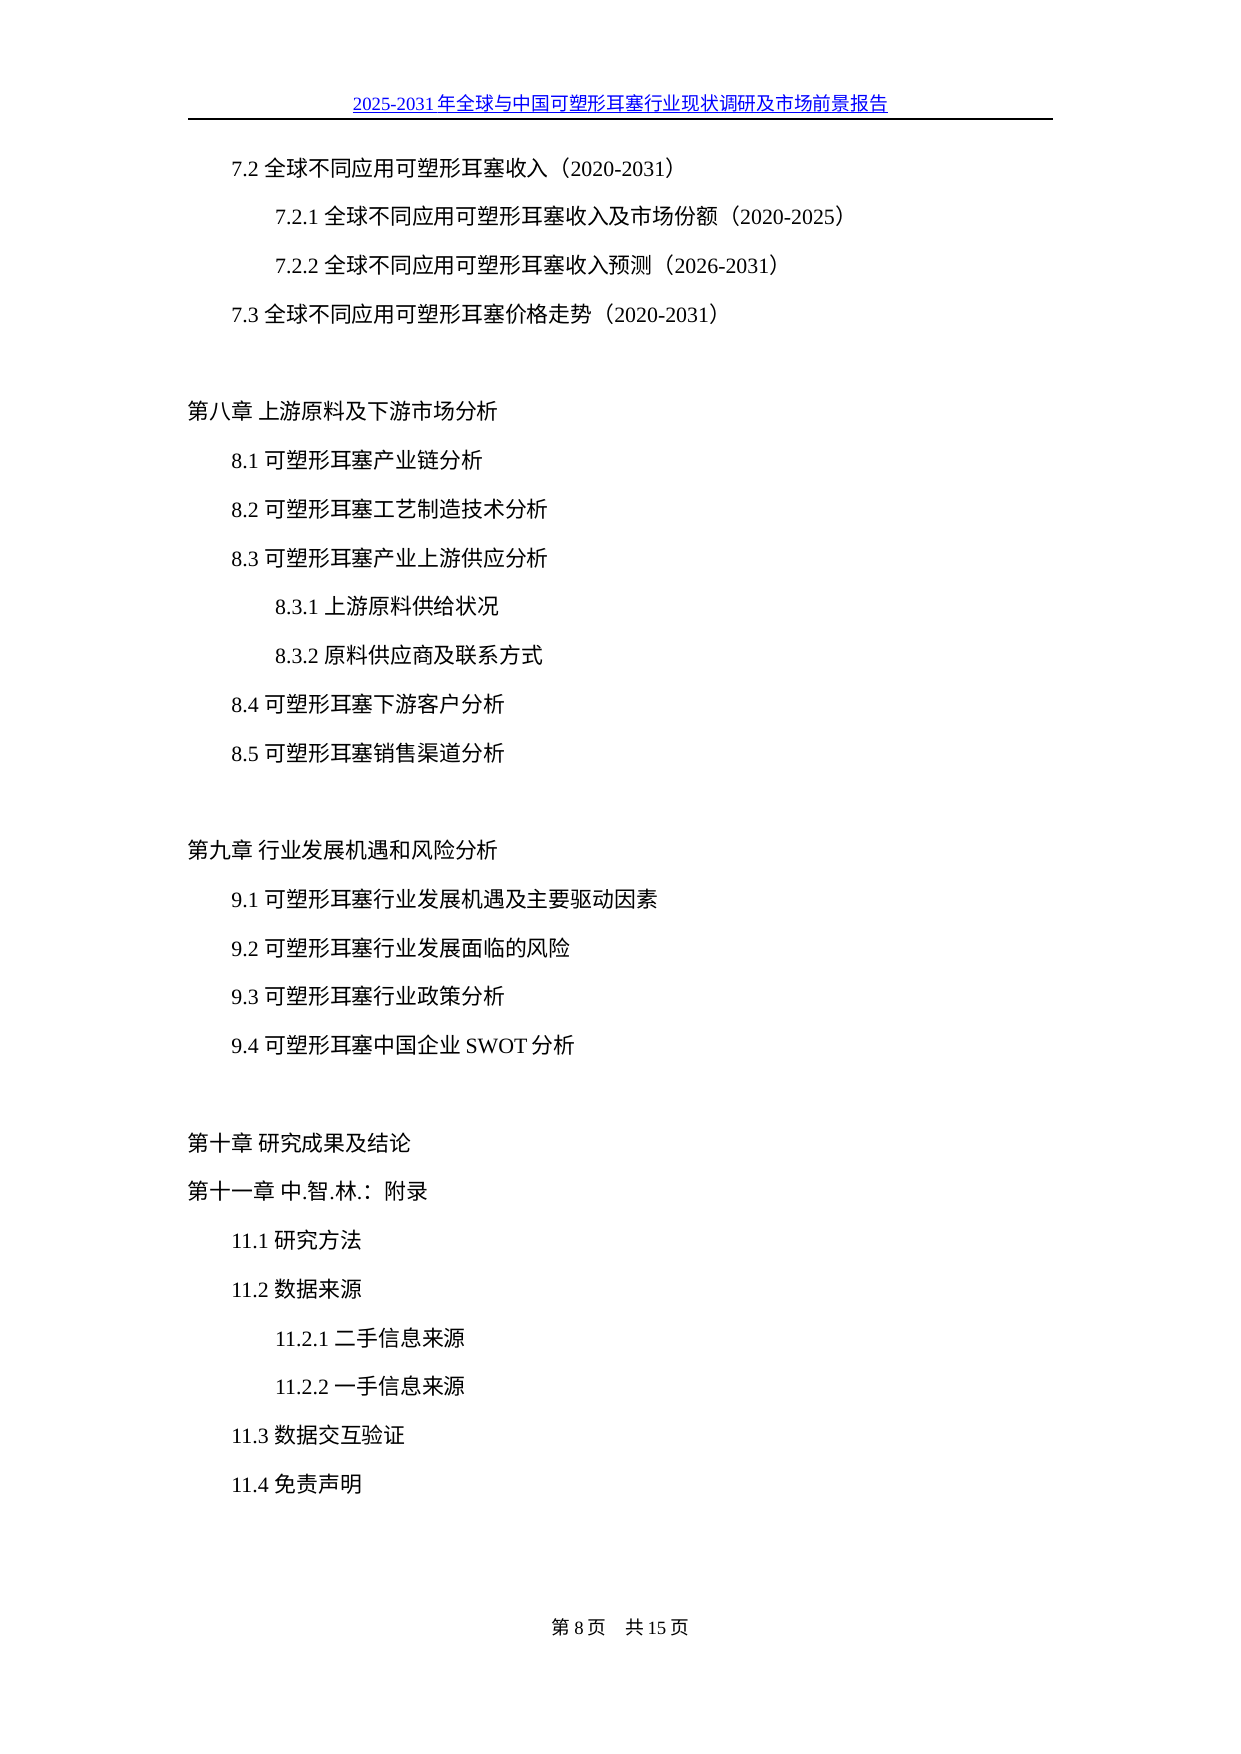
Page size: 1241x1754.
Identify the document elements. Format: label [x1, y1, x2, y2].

text [187, 150, 1053, 1499]
